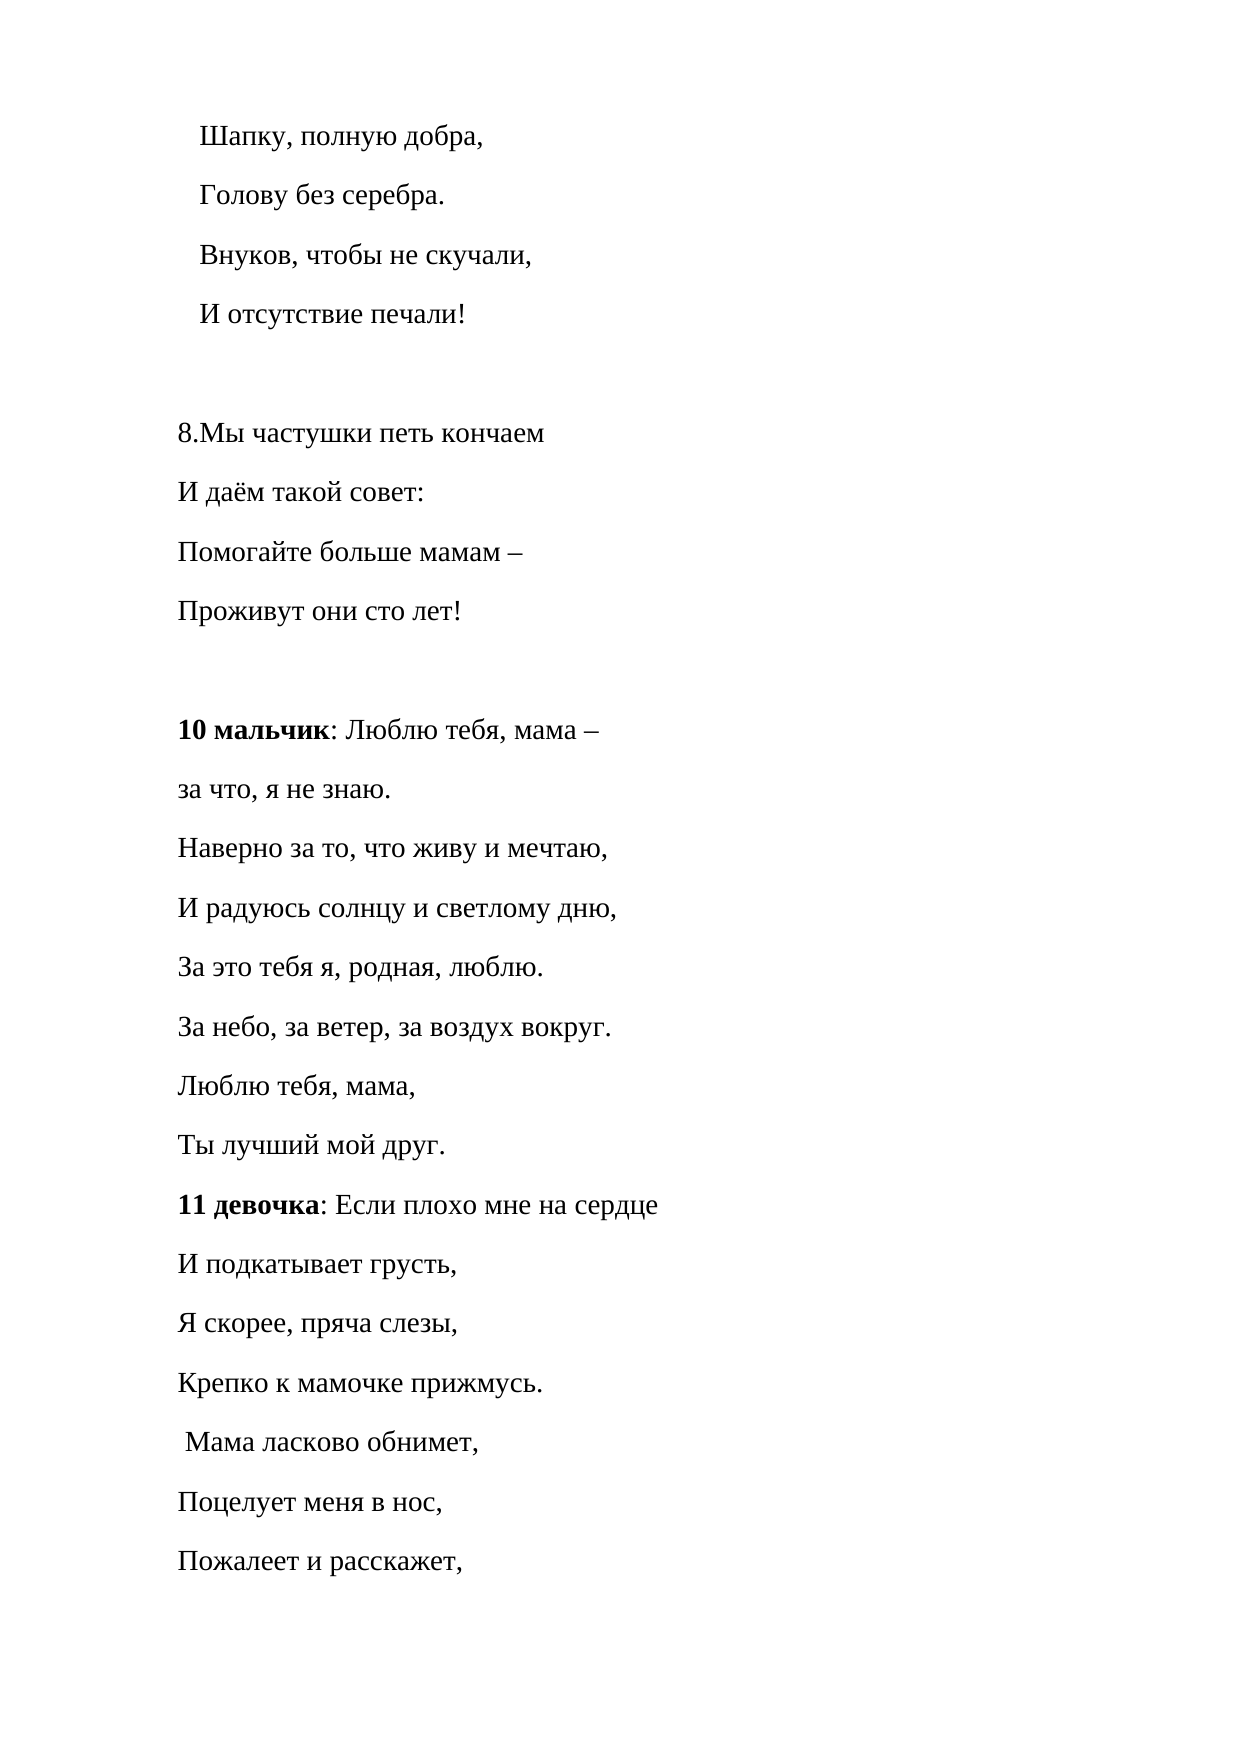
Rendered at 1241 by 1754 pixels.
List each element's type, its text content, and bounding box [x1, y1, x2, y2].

text Люблю тебя, мама, [177, 1068, 1152, 1102]
text И даём такой совет: [177, 474, 1152, 508]
text 11 девочка: Если плохо мне на сердце [177, 1187, 1152, 1220]
text Мама ласково обнимет, [177, 1424, 1152, 1458]
text И радуюсь солнцу и светлому дню, [177, 890, 1152, 923]
text И отсутствие печали! [177, 296, 1152, 330]
text За небо, за ветер, за воздух вокруг. [177, 1009, 1152, 1042]
text Ты лучший мой друг. [177, 1127, 1152, 1161]
text Шапку, полную добра, [177, 118, 1152, 152]
text Проживут они сто лет! [177, 593, 1152, 627]
text 8.Мы частушки петь кончаем [177, 415, 1152, 448]
text Я скорее, пряча слезы, [177, 1306, 1152, 1339]
text Наверно за то, что живу и мечтаю, [177, 831, 1152, 864]
text Поцелует меня в нос, [177, 1484, 1152, 1517]
text Внуков, чтобы не скучали, [177, 237, 1152, 270]
text 10 мальчик: Люблю тебя, мама – [177, 712, 1152, 745]
text за что, я не знаю. [177, 771, 1152, 805]
text За это тебя я, родная, люблю. [177, 949, 1152, 983]
text Пожалеет и расскажет, [177, 1543, 1152, 1577]
text И подкатывает грусть, [177, 1246, 1152, 1280]
text Крепко к мамочке прижмусь. [177, 1365, 1152, 1398]
text Голову без серебра. [177, 177, 1152, 211]
text Помогайте больше мамам – [177, 534, 1152, 567]
